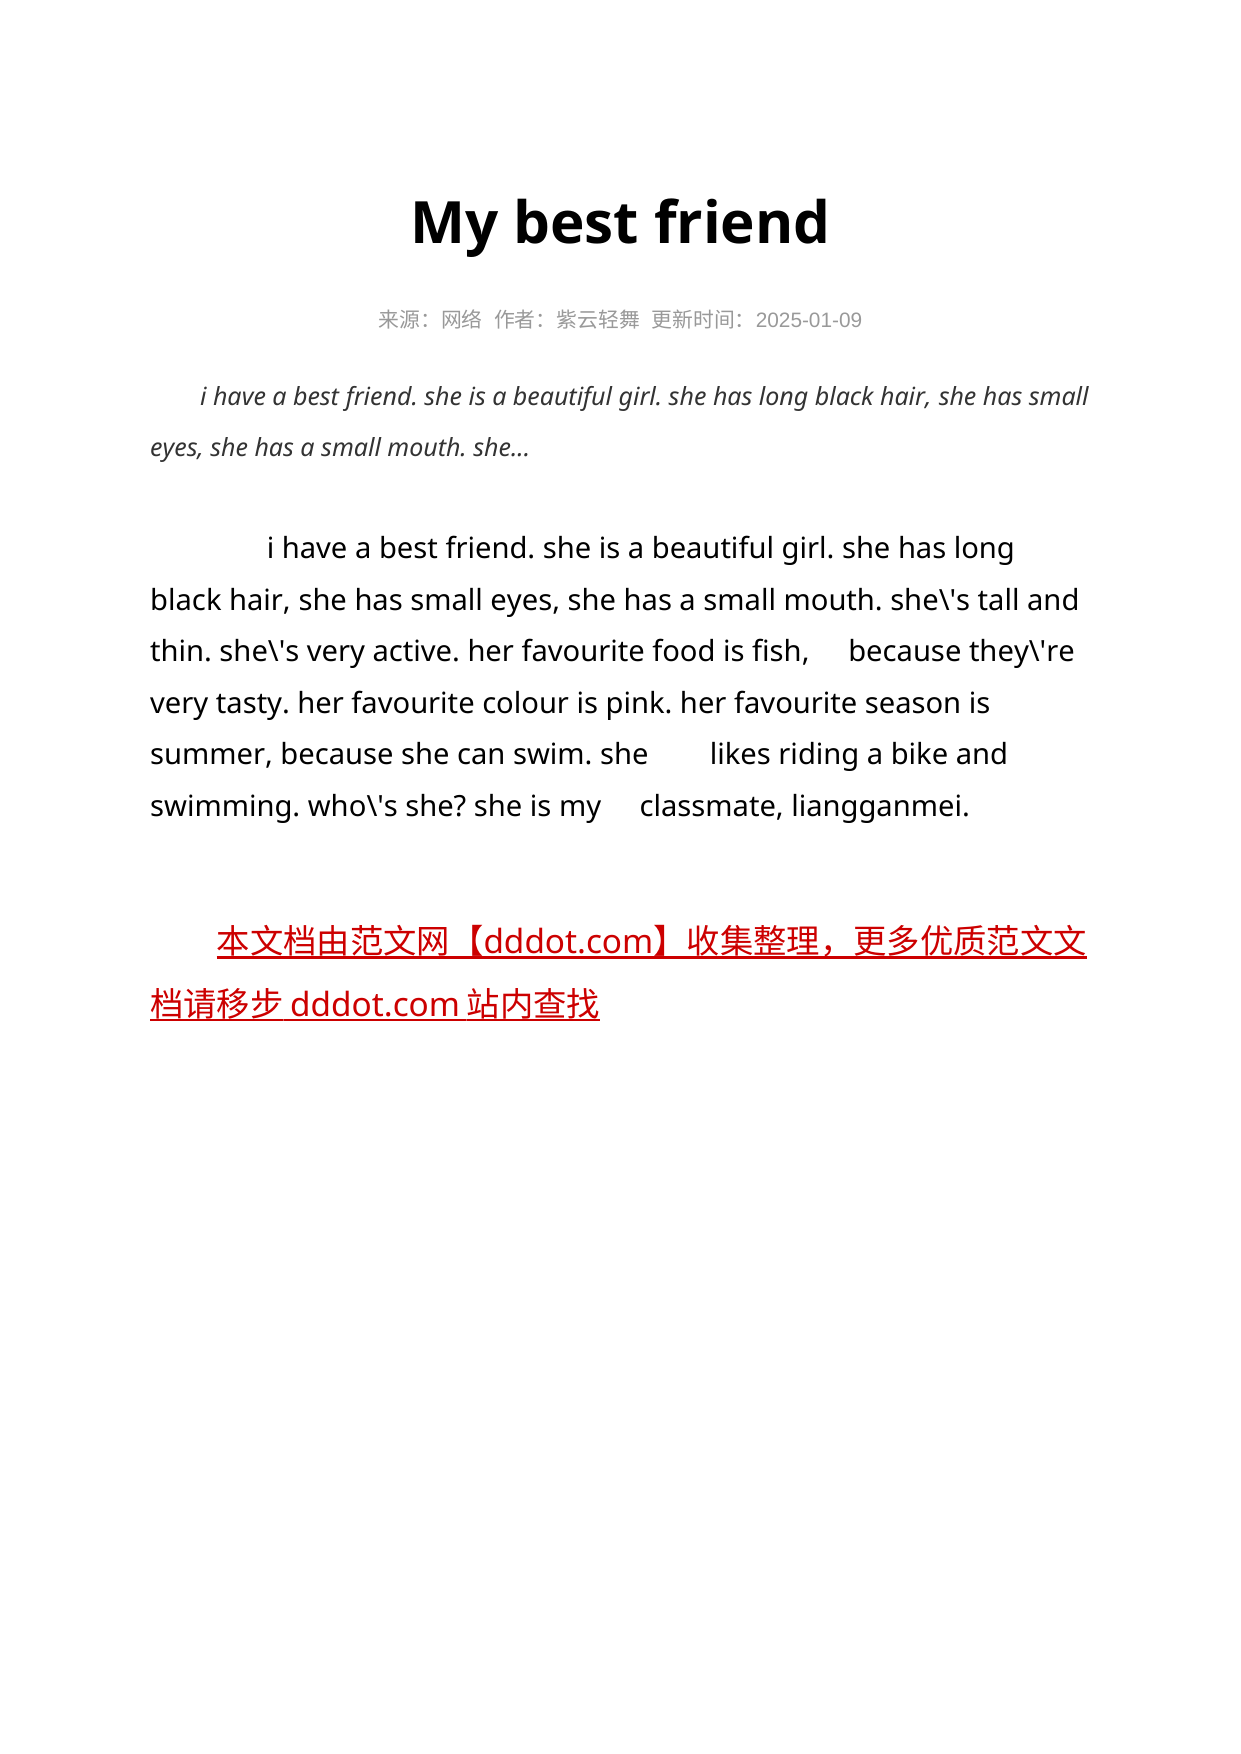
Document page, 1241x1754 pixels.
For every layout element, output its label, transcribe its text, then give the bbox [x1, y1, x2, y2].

text i have a best friend. she is a beautiful girl. she has long black hair, she has small eyes, she has a small mouth. she\'s tall and thin. she\'s very active. her favourite food is fish, because they\'re very tasty. her favourite colour is pink. her favourite season is summer, because she can swim. she likes riding a bike and swimming. who\'s she? she is my classmate, liangganmei. [150, 527, 1090, 825]
subtitle My best friend [150, 181, 1090, 261]
text 来源：网络 作者：紫云轻舞 更新时间：2025-01-09 [150, 308, 1090, 332]
text 本文档由范文网【dddot.com】收集整理，更多优质范文文档请移步dddot.com站内查找 [150, 915, 1090, 1026]
text i have a best friend. she is a beautiful girl. she has long black hair, she has small eyes, she has a small mouth. she... [150, 378, 1090, 463]
